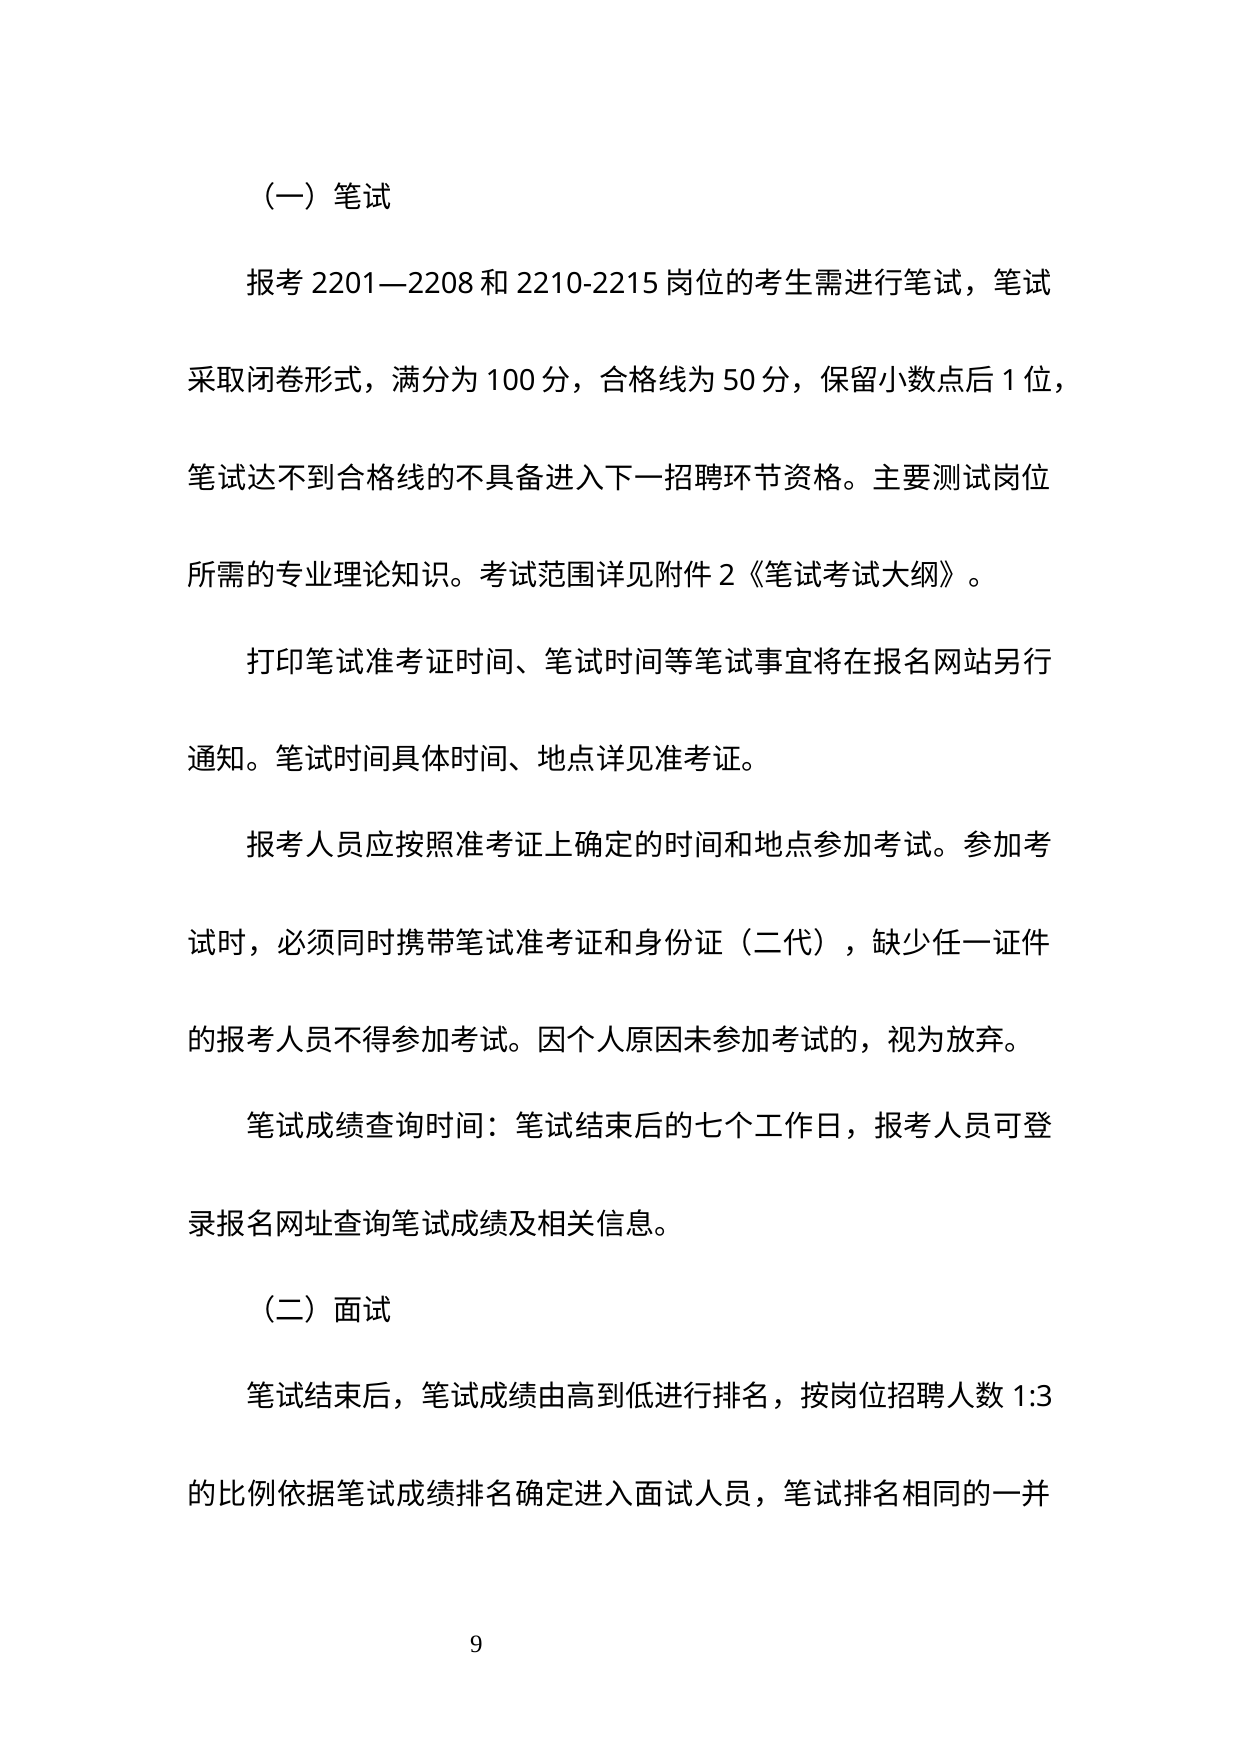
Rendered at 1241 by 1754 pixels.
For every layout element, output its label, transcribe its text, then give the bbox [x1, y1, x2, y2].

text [187, 1361, 1053, 1524]
text 报考人员应按照准考证上确定的时间和地点参加考试。参加考试时，必须同时携带笔试准考证和身份证（二代），缺少任一证件的报考人员不得参加考试。因个人原因未参加考试的，视为放弃。 [187, 810, 1053, 1070]
text 打印笔试准考证时间、笔试时间等笔试事宜将在报名网站另行通知。笔试时间具体时间、地点详见准考证。 [187, 627, 1053, 789]
text （二）面试 [187, 1275, 1053, 1340]
text 笔试成绩查询时间：笔试结束后的七个工作日，报考人员可登录报名网址查询笔试成绩及相关信息。 [187, 1092, 1053, 1254]
text （一）笔试 [187, 162, 1053, 227]
text 报考2201—2208和2210-2215岗位的考生需进行笔试，笔试采取闭卷形式，满分为100分，合格线为50分，保留小数点后1位，笔试达不到合格线的不具备进入下一招聘环节资格。主要测试岗位所需的专业理论知识。考试范围详见附件2《笔试考试大纲》。 [187, 248, 1053, 606]
